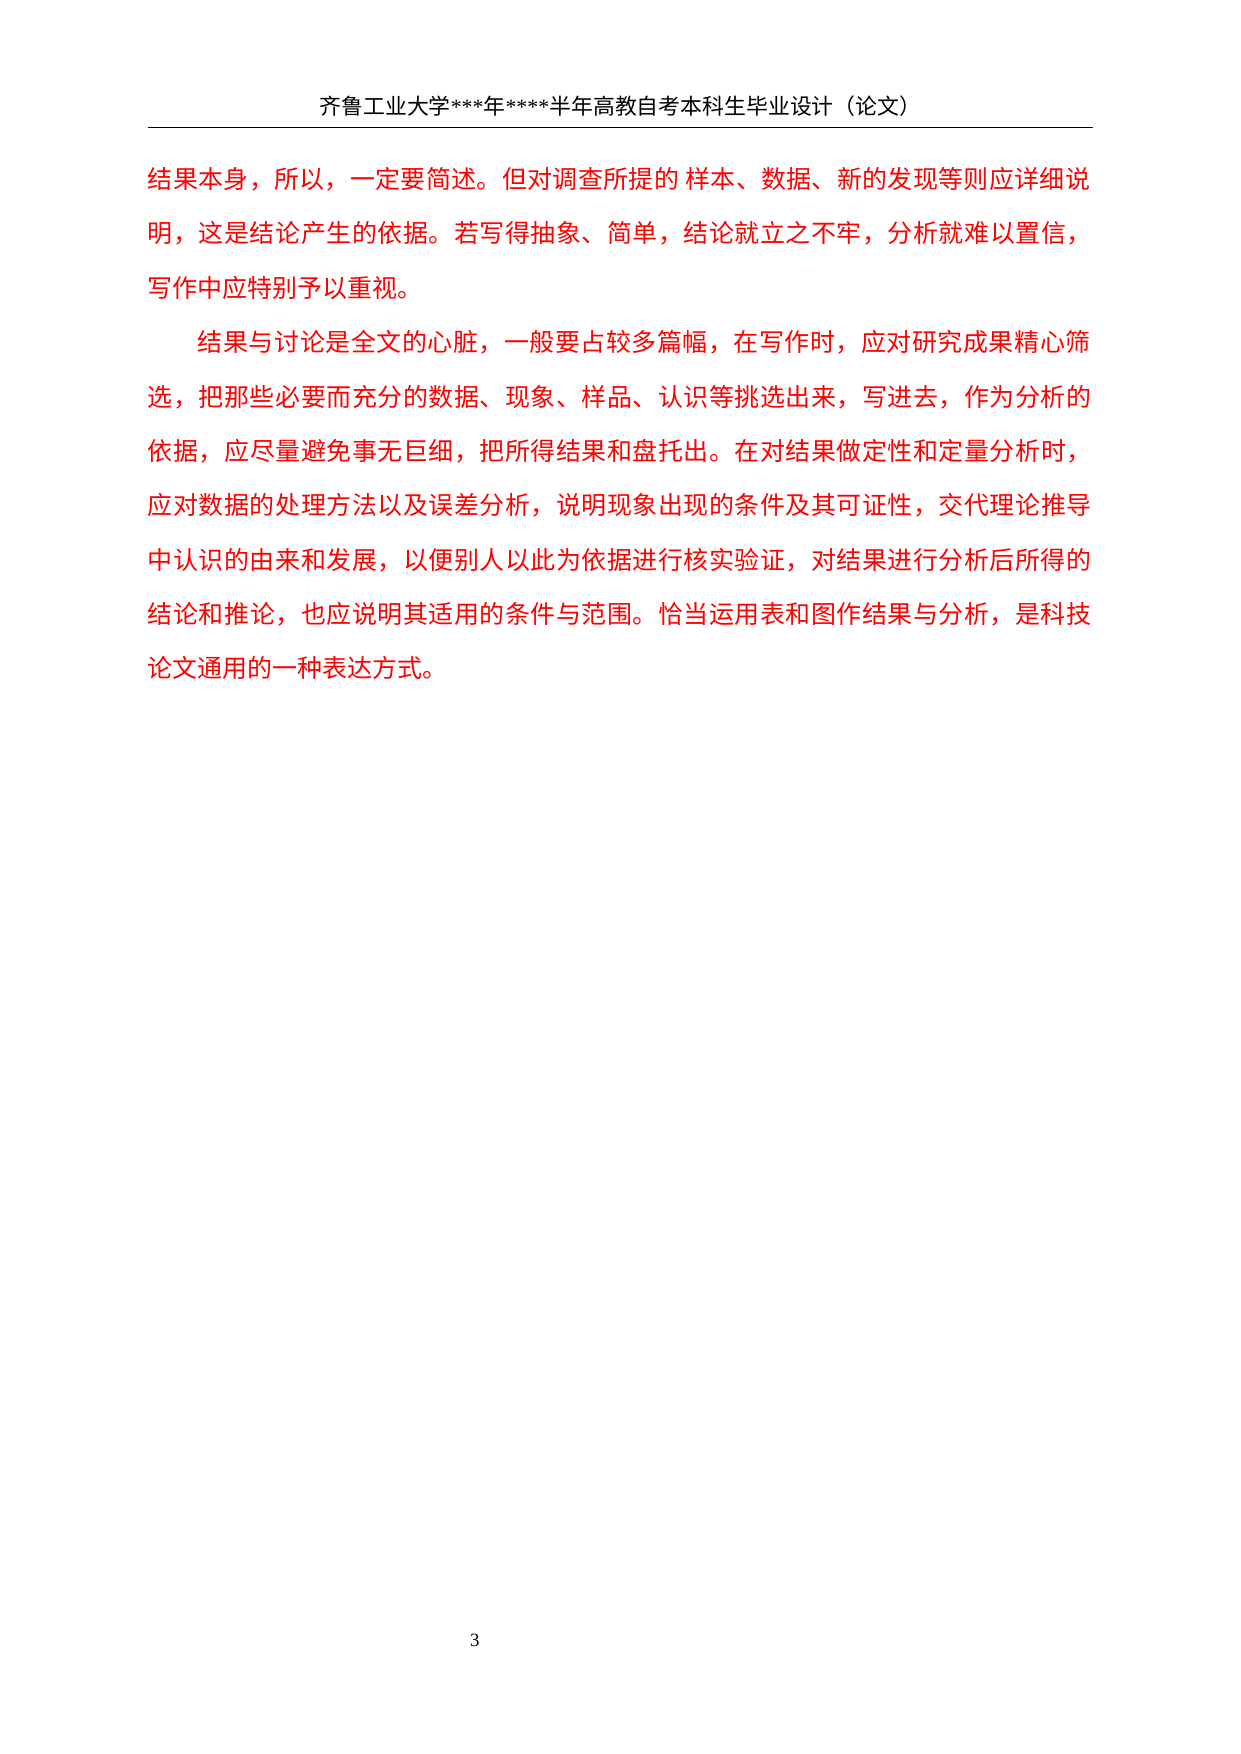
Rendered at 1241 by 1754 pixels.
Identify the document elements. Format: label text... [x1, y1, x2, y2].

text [148, 159, 1093, 304]
text 结果与讨论是全文的心脏，一般要占较多篇幅，在写作时，应对研究成果精心筛选，把那些必要而充分的数据、现象、样品、认识等挑选出来，写进去，作为分析的依据，应尽量避免事无巨细，把所得结果和盘托出。在对结果做定性和定量分析时，应对数据的处理方法以及误差分析，说明现象出现的条件及其可证性，交代理论推导中认识的由来和发展，以便别人以此为依据进行核实验证，对结果进行分析后所得的结论和推论，也应说明其适用的条件与范围。恰当运用表和图作结果与分析，是科技论文通用的一种表达方式。 [148, 323, 1093, 685]
